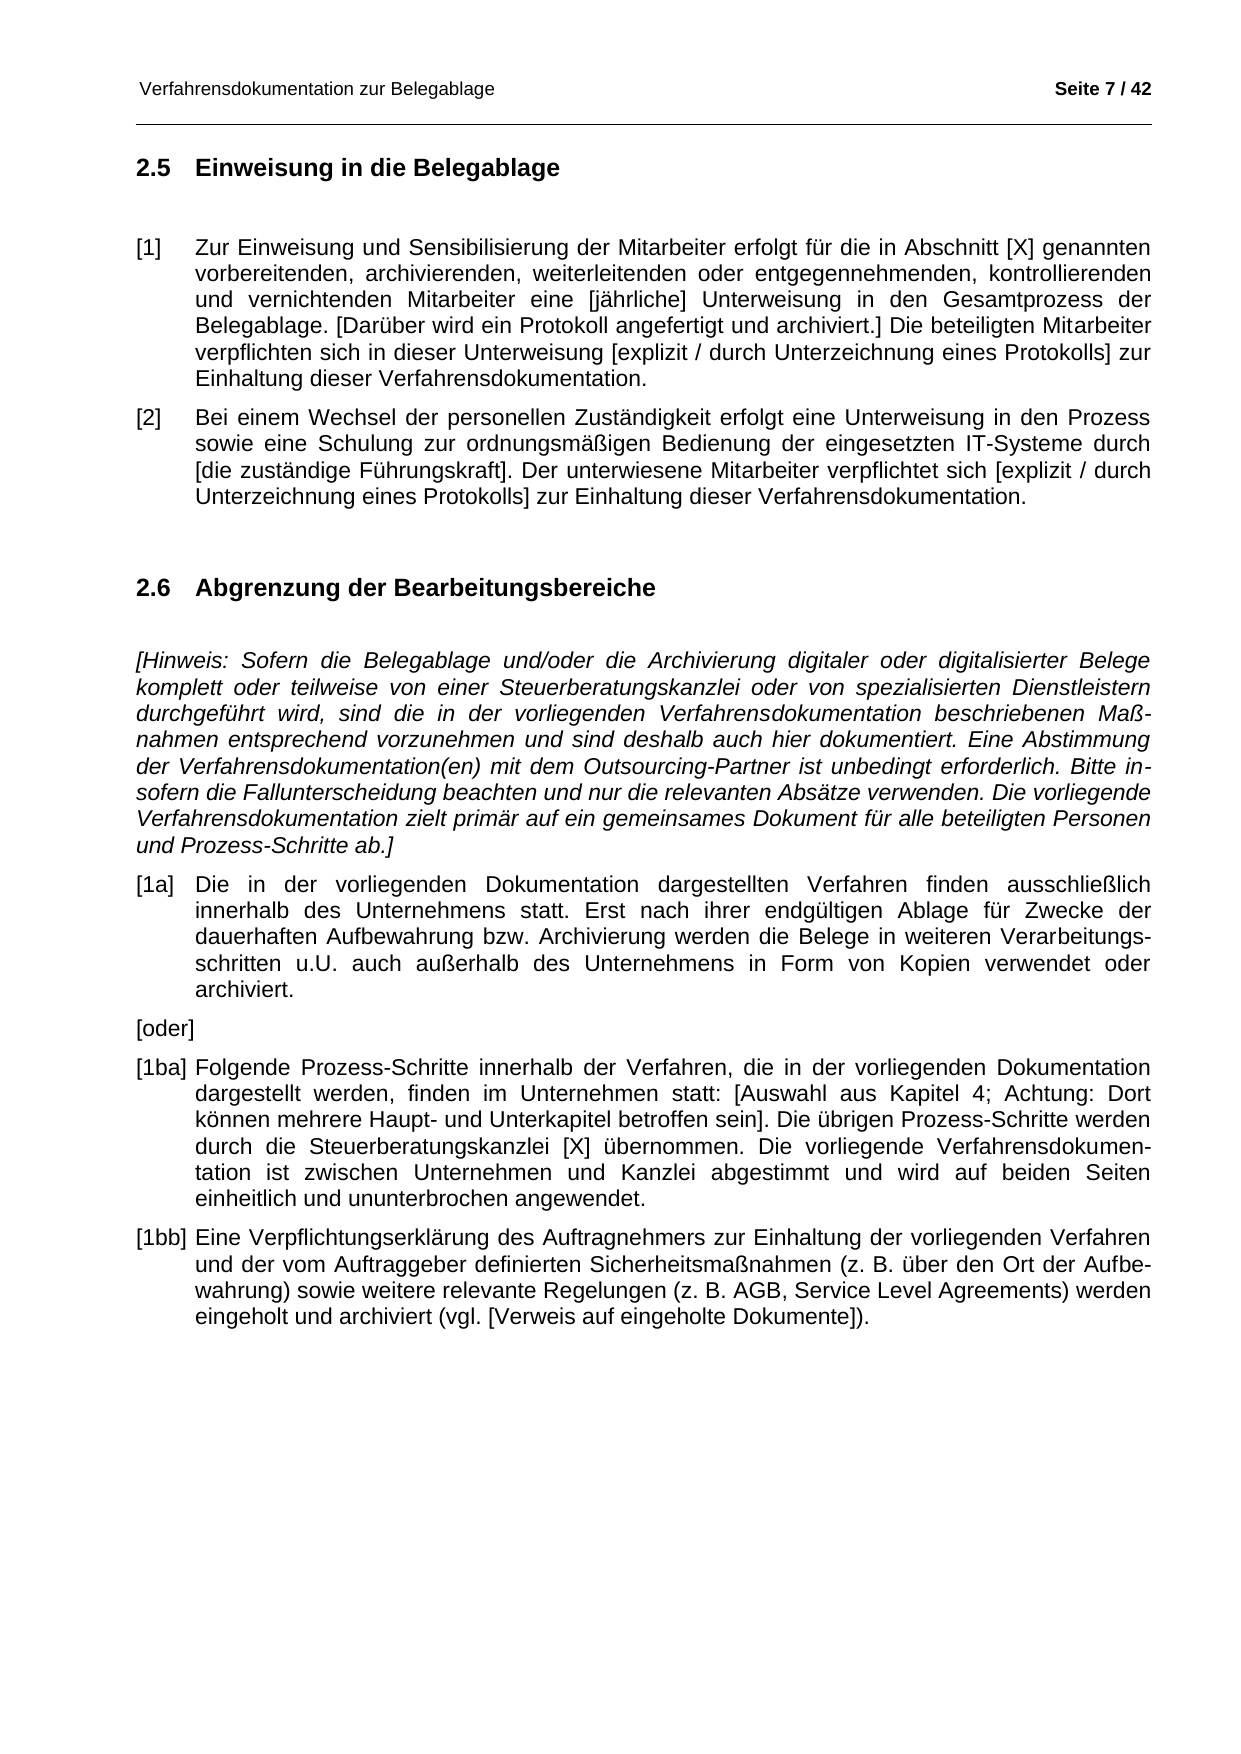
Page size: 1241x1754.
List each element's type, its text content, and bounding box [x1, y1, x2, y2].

text [2] Bei einem Wechsel der personellen Zuständigkeit erfolgt eine Unterweisung in den Prozess sowie eine Schulung zur ordnungsmäßigen Bedienung der eingesetzten IT-Systeme durch [die zuständige Führungskraft]. Der unterwiesene Mitarbeiter verpflichtet sich [explizit / durch Unterzeichnung eines Protokolls] zur Einhaltung dieser Verfahrensdokumentation. [136, 404, 1152, 509]
text [1] Zur Einweisung und Sensibilisierung der Mitarbeiter erfolgt für die in Abschnitt [X] genannten vorbereitenden, archivierenden, weiterleitenden oder entgegennehmenden, kontrollierenden und vernichtenden Mitarbeiter eine [jährliche] Unterweisung in den Gesamtprozess der Belegablage. [Darüber wird ein Protokoll angefertigt und archiviert.] Die beteiligten Mitarbeiter verpflichten sich in dieser Unterweisung [explizit / durch Unterzeichnung eines Protokolls] zur Einhaltung dieser Verfahrensdokumentation. [136, 233, 1152, 392]
text [1ba] Folgende Prozess-Schritte innerhalb der Verfahren, die in der vorliegenden Dokumentation dargestellt werden, finden im Unternehmen statt: [Auswahl aus Kapitel 4; Achtung: Dort können mehrere Haupt- und Unterkapitel betroffen sein]. Die übrigen Prozess-Schritte werden durch die Steuerberatungskanzlei [X] übernommen. Die vorliegende Verfahrensdokumentation ist zwischen Unternehmen und Kanzlei abgestimmt und wird auf beiden Seiten einheitlich und ununterbrochen angewendet. [136, 1054, 1152, 1212]
text [1bb] Eine Verpflichtungserklärung des Auftragnehmers zur Einhaltung der vorliegenden Verfahren und der vom Auftraggeber definierten Sicherheitsmaßnahmen (z. B. über den Ort der Aufbewahrung) sowie weitere relevante Regelungen (z. B. AGB, Service Level Agreements) werden eingeholt und archiviert (vgl. [Verweis auf eingeholte Dokumente]). [136, 1224, 1152, 1330]
text [Hinweis: Sofern die Belegablage und/oder die Archivierung digitaler oder digitalisierter Belege komplett oder teilweise von einer Steuerberatungskanzlei oder von spezialisierten Dienstleistern durchgeführt wird, sind die in der vorliegenden Verfahrensdokumentation beschriebenen Maßnahmen entsprechend vorzunehmen und sind deshalb auch hier dokumentiert. Eine Abstimmung der Verfahrensdokumentation(en) mit dem Outsourcing-Partner ist unbedingt erforderlich. Bitte insofern die Fallunterscheidung beachten und nur die relevanten Absätze verwenden. Die vorliegende Verfahrensdokumentation zielt primär auf ein gemeinsames Dokument für alle beteiligten Personen und Prozess-Schritte ab.] [136, 647, 1152, 858]
text [1a] Die in der vorliegenden Dokumentation dargestellten Verfahren finden ausschließlich innerhalb des Unternehmens statt. Erst nach ihrer endgültigen Ablage für Zwecke der dauerhaften Aufbewahrung bzw. Archivierung werden die Belege in weiteren Verarbeitungsschritten u.U. auch außerhalb des Unternehmens in Form von Kopien verwendet oder archiviert. [136, 871, 1152, 1002]
subtitle Abgrenzung der Bearbeitungsbereiche [136, 573, 1152, 602]
text [oder] [136, 1015, 1152, 1041]
subtitle Einweisung in die Belegablage [136, 153, 1152, 182]
